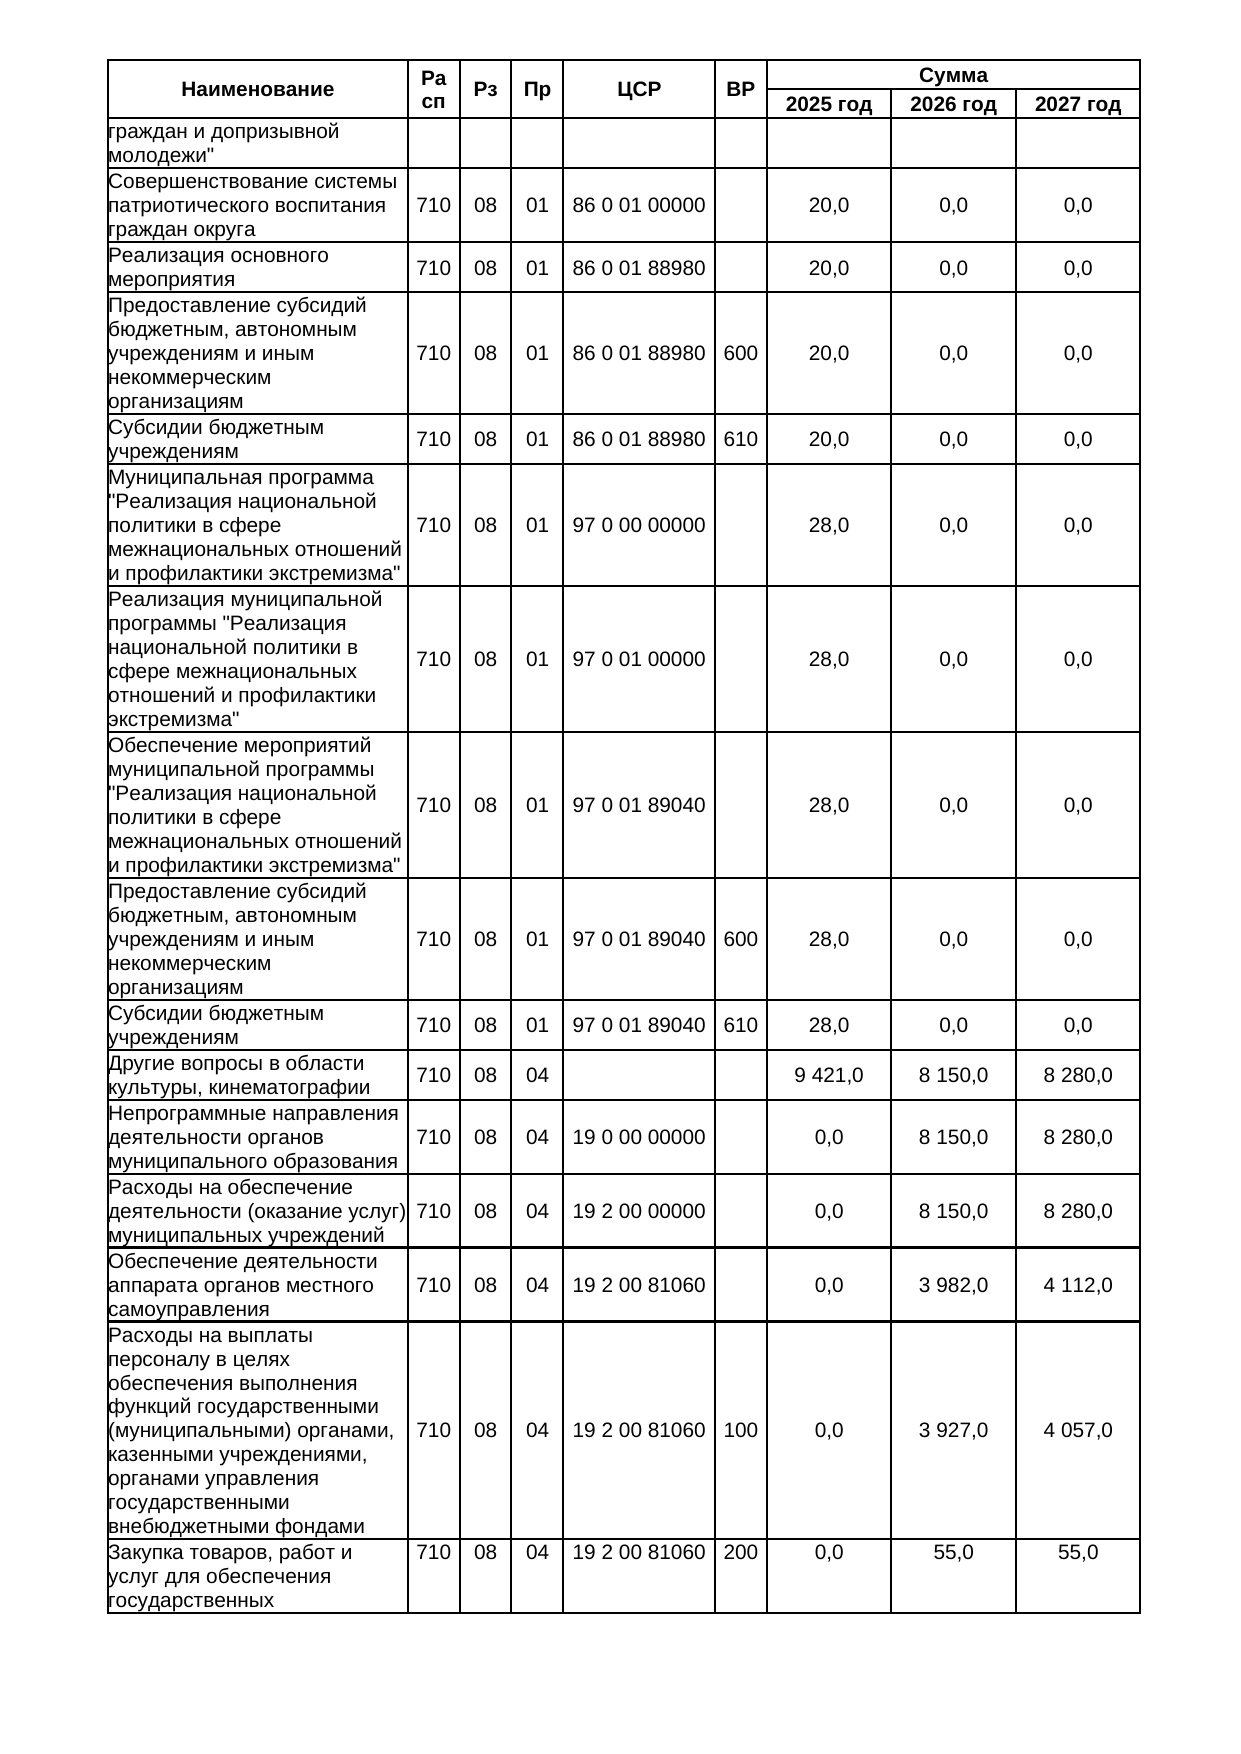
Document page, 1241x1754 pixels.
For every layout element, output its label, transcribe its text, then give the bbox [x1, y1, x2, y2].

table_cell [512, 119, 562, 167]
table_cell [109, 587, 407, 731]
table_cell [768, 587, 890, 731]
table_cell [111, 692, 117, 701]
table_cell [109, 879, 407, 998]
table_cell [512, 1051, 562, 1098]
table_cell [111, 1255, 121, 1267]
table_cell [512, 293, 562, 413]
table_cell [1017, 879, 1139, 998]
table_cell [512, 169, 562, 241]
table_header Пр [512, 61, 562, 117]
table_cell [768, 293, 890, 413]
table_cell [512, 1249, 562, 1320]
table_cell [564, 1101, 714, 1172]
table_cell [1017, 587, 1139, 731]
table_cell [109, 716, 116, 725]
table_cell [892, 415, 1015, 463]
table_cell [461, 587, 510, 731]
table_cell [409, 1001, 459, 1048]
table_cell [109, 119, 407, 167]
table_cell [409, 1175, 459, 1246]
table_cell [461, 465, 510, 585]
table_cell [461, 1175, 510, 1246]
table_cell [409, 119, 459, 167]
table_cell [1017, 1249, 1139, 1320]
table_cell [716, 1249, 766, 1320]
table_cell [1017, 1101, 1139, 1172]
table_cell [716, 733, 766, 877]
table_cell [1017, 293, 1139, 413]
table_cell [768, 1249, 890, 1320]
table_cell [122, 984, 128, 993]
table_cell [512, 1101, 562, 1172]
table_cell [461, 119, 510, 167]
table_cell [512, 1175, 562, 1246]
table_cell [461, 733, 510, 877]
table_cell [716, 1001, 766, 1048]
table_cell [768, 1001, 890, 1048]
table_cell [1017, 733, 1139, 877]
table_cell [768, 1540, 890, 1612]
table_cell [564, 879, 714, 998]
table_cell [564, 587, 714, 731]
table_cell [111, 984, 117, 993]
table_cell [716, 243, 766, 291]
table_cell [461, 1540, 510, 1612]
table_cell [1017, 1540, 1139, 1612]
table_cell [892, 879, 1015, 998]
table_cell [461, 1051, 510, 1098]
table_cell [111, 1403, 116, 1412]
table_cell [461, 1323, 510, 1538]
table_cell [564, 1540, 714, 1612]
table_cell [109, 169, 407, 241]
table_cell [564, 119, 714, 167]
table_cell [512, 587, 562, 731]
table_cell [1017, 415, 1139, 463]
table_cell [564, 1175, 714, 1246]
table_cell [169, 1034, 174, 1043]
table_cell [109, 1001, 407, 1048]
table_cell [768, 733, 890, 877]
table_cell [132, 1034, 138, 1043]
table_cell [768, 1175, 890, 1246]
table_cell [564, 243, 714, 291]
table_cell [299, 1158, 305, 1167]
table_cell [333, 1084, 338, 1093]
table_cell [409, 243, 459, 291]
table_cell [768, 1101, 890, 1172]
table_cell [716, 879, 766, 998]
table_cell 2026 год [892, 90, 1015, 117]
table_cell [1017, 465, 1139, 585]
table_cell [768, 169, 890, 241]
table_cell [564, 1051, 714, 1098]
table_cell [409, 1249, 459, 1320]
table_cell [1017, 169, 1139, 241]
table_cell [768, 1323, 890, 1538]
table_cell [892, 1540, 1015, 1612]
table_cell 2027 год [1017, 90, 1139, 117]
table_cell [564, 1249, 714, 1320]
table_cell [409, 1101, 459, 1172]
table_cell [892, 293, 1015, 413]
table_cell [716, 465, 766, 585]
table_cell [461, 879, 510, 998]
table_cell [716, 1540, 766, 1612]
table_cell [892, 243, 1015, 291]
table_header Ра сп [409, 61, 459, 117]
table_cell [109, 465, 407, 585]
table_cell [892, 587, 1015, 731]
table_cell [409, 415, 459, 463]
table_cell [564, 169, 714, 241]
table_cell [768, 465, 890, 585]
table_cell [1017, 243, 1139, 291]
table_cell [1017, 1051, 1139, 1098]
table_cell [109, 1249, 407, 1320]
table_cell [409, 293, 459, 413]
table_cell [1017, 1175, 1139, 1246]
table_header Наименование [109, 61, 407, 117]
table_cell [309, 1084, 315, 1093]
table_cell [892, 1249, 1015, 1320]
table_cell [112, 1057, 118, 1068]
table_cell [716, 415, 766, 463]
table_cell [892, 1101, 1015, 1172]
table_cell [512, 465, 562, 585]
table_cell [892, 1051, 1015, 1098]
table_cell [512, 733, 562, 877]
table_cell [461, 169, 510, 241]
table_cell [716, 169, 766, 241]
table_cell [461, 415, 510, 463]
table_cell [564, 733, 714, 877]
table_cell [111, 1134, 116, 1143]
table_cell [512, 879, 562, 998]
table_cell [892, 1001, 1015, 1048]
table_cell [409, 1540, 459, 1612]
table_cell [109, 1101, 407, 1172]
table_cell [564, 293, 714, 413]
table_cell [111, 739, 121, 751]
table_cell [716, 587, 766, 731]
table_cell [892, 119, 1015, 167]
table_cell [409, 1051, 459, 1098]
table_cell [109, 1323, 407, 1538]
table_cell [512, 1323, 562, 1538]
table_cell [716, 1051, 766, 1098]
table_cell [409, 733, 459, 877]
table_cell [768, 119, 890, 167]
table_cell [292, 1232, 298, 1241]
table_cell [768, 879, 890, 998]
table_header ВР [716, 61, 766, 117]
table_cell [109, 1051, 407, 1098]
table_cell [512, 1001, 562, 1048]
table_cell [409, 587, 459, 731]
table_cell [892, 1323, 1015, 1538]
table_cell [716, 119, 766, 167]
table_header Рз [461, 61, 510, 117]
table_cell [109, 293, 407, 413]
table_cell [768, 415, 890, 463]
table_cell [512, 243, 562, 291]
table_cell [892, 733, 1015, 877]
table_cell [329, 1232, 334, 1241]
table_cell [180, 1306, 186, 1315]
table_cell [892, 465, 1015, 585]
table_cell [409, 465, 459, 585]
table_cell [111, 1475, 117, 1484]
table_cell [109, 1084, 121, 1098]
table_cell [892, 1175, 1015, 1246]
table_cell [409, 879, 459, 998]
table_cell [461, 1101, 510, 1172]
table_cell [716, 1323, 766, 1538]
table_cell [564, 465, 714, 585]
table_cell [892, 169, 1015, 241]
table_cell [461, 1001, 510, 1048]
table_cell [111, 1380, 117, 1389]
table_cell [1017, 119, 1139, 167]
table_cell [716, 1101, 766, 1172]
table_cell 2025 год [768, 90, 890, 117]
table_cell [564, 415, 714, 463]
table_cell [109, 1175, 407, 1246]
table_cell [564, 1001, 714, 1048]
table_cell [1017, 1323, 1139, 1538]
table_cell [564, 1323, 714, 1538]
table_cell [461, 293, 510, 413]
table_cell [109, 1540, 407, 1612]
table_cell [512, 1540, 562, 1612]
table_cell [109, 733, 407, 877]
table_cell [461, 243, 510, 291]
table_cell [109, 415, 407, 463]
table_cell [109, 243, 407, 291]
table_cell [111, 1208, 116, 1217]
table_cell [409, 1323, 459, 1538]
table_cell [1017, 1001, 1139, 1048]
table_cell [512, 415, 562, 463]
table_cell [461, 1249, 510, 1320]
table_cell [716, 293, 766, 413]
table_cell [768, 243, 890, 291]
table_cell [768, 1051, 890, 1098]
table_header Сумма [768, 61, 1139, 88]
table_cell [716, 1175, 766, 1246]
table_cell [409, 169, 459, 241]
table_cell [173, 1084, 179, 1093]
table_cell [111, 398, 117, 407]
table_header ЦСР [564, 61, 714, 117]
